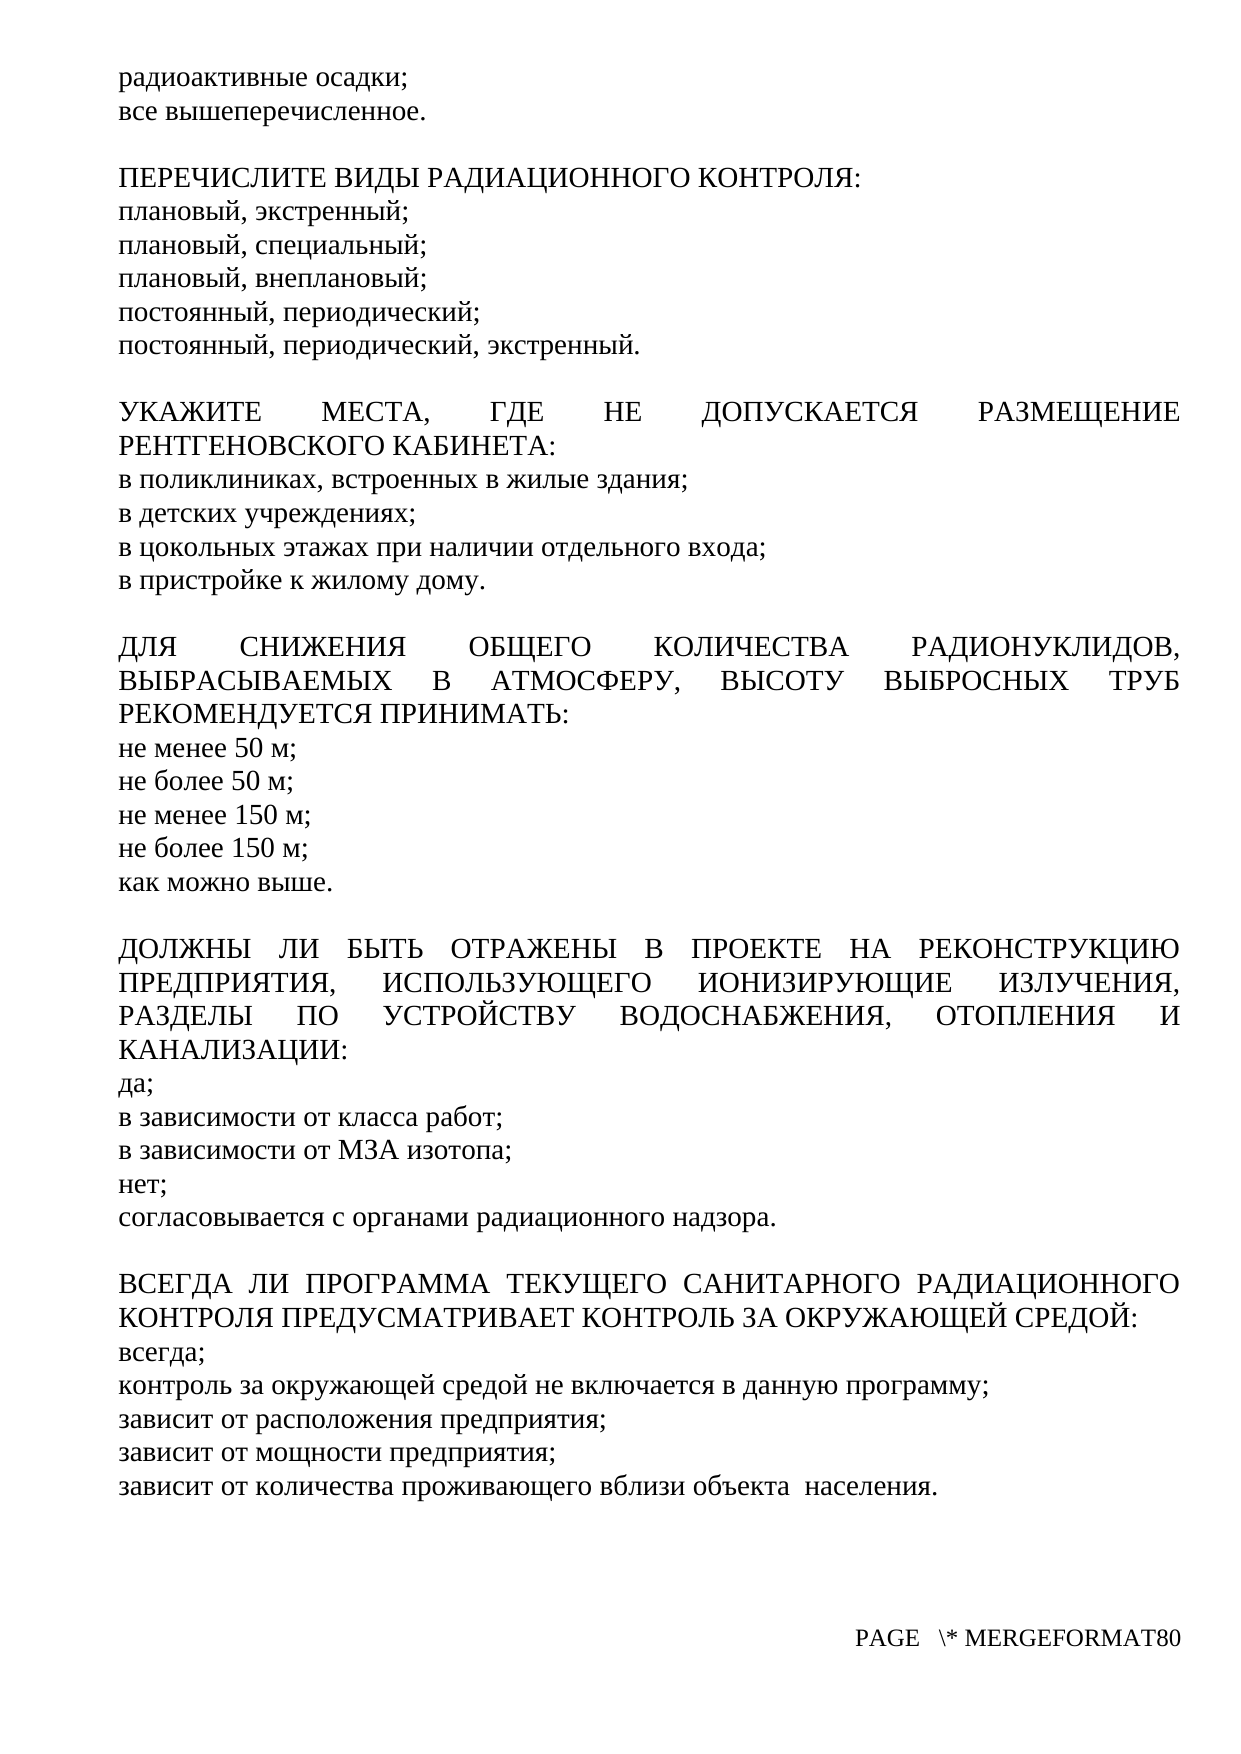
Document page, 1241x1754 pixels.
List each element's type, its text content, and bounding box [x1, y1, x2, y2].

text постоянный, периодический, экстренный. [118, 327, 1181, 361]
text не более 50 м; [118, 763, 1181, 797]
text не менее 150 м; [118, 797, 1181, 831]
text зависит от мощности предприятия; [118, 1434, 1181, 1468]
text согласовывается с органами радиационного надзора. [118, 1199, 1181, 1233]
text в зависимости от МЗА изотопа; [118, 1132, 1181, 1166]
text ВСЕГДА ЛИ ПРОГРАММА ТЕКУЩЕГО САНИТАРНОГО РАДИАЦИОННОГО КОНТРОЛЯ ПРЕДУСМАТРИВАЕТ КОНТРОЛЬ ЗА ОКРУЖАЮЩЕЙ СРЕДОЙ: [118, 1267, 1181, 1334]
text нет; [118, 1166, 1181, 1199]
text плановый, экстренный; [118, 193, 1181, 227]
text ДЛЯ СНИЖЕНИЯ ОБЩЕГО КОЛИЧЕСТВА РАДИОНУКЛИДОВ, ВЫБРАСЫВАЕМЫХ В АТМОСФЕРУ, ВЫСОТУ ВЫБРОСНЫХ ТРУБ РЕКОМЕНДУЕТСЯ ПРИНИМАТЬ: [118, 629, 1181, 730]
text в поликлиниках, встроенных в жилые здания; [118, 462, 1181, 495]
text постоянный, периодический; [118, 294, 1181, 327]
text УКАЖИТЕ МЕСТА, ГДЕ НЕ ДОПУСКАЕТСЯ РАЗМЕЩЕНИЕ РЕНТГЕНОВСКОГО КАБИНЕТА: [118, 394, 1181, 462]
text все вышеперечисленное. [118, 93, 1181, 126]
text плановый, специальный; [118, 227, 1181, 260]
text в детских учреждениях; [118, 495, 1181, 529]
text зависит от расположения предприятия; [118, 1401, 1181, 1434]
text как можно выше. [118, 864, 1181, 898]
text не более 150 м; [118, 831, 1181, 864]
text в цокольных этажах при наличии отдельного входа; [118, 529, 1181, 562]
text контроль за окружающей средой не включается в данную программу; [118, 1367, 1181, 1401]
text в пристройке к жилому дому. [118, 562, 1181, 596]
text в зависимости от класса работ; [118, 1099, 1181, 1132]
text всегда; [118, 1334, 1181, 1367]
text плановый, внеплановый; [118, 260, 1181, 294]
text радиоактивные осадки; [118, 59, 1181, 93]
text не менее 50 м; [118, 730, 1181, 763]
text ДОЛЖНЫ ЛИ БЫТЬ ОТРАЖЕНЫ В ПРОЕКТЕ НА РЕКОНСТРУКЦИЮ ПРЕДПРИЯТИЯ, ИСПОЛЬЗУЮЩЕГО ИОНИЗИРУЮЩИЕ ИЗЛУЧЕНИЯ, РАЗДЕЛЫ ПО УСТРОЙСТВУ ВОДОСНАБЖЕНИЯ, ОТОПЛЕНИЯ И КАНАЛИЗАЦИИ: [118, 931, 1181, 1065]
text зависит от количества проживающего вблизи объекта населения. [118, 1468, 1181, 1501]
text да; [118, 1065, 1181, 1099]
text ПЕРЕЧИСЛИТЕ ВИДЫ РАДИАЦИОННОГО КОНТРОЛЯ: [118, 160, 1181, 193]
